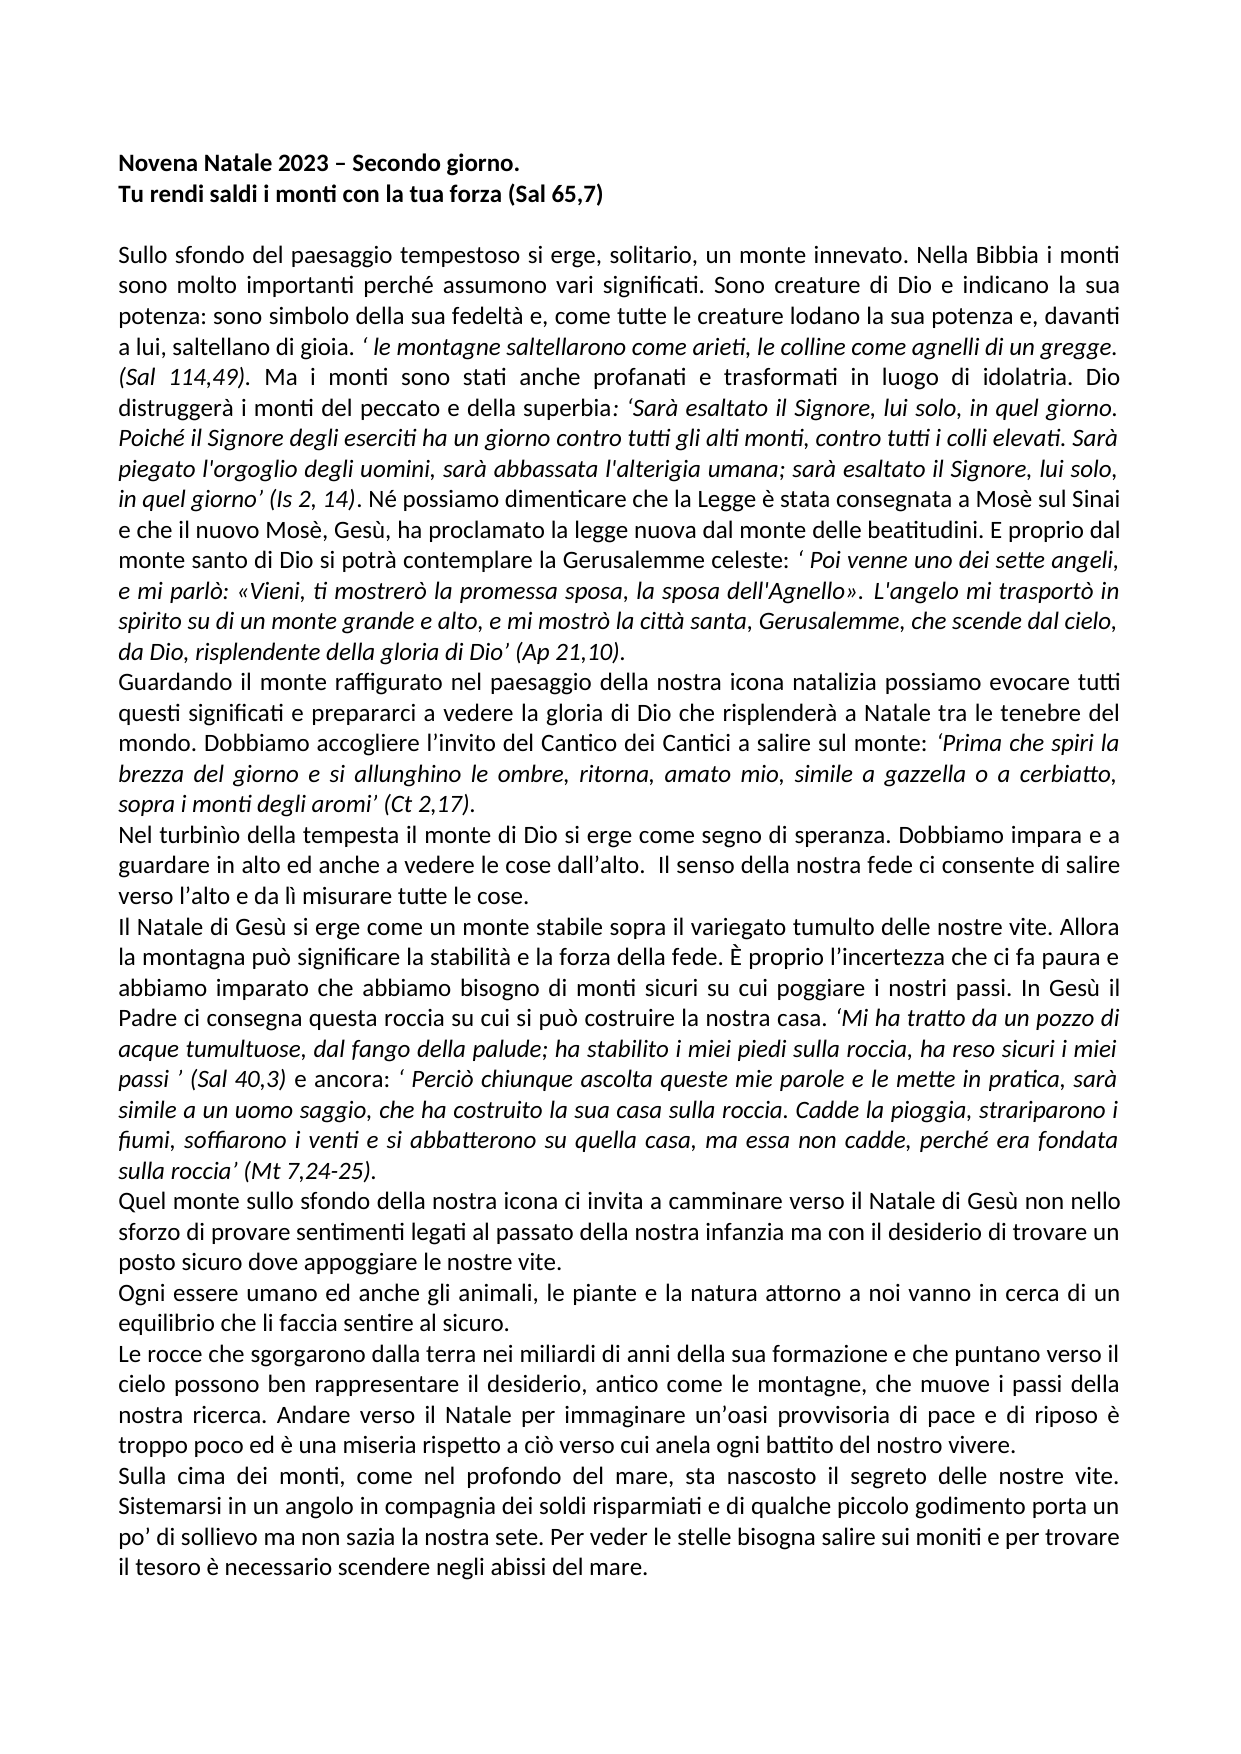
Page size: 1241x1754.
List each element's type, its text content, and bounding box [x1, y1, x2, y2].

text Quel monte sullo sfondo della nostra icona ci invita a camminare verso il Natale di Gesù non nello sforzo di provare sentimenti legati al passato della nostra infanzia ma con il desiderio di trovare un posto sicuro dove appoggiare le nostre vite. [118, 1185, 1122, 1277]
text Ogni essere umano ed anche gli animali, le piante e la natura attorno a noi vanno in cerca di un equilibrio che li faccia sentire al sicuro. [118, 1277, 1122, 1338]
text Novena Natale 2023 – Secondo giorno. [118, 148, 1122, 178]
text Sulla cima dei monti, come nel profondo del mare, sta nascosto il segreto delle nostre vite. Sistemarsi in un angolo in compagnia dei soldi risparmiati e di qualche piccolo godimento porta un po’ di sollievo ma non sazia la nostra sete. Per veder le stelle bisogna salire sui moniti e per trovare il tesoro è necessario scendere negli abissi del mare. [118, 1460, 1122, 1582]
text Il Natale di Gesù si erge come un monte stabile sopra il variegato tumulto delle nostre vite. Allora la montagna può significare la stabilità e la forza della fede. È proprio l’incertezza che ci fa paura e abbiamo imparato che abbiamo bisogno di monti sicuri su cui poggiare i nostri passi. In Gesù il Padre ci consegna questa roccia su cui si può costruire la nostra casa. ‘Mi ha tratto da un pozzo di acque tumultuose, dal fango della palude; ha stabilito i miei piedi sulla roccia, ha reso sicuri i miei passi ’ (Sal 40,3) e ancora: ‘ Perciò chiunque ascolta queste mie parole e le mette in pratica, sarà simile a un uomo saggio, che ha costruito la sua casa sulla roccia. Cadde la pioggia, strariparono i fiumi, soffiarono i venti e si abbatterono su quella casa, ma essa non cadde, perché era fondata sulla roccia’ (Mt 7,24-25). [118, 911, 1122, 1185]
text Le rocce che sgorgarono dalla terra nei miliardi di anni della sua formazione e che puntano verso il cielo possono ben rappresentare il desiderio, antico come le montagne, che muove i passi della nostra ricerca. Andare verso il Natale per immaginare un’oasi provvisoria di pace e di riposo è troppo poco ed è una miseria rispetto a ciò verso cui anela ogni battito del nostro vivere. [118, 1338, 1122, 1460]
text Guardando il monte raffigurato nel paesaggio della nostra icona natalizia possiamo evocare tutti questi significati e prepararci a vedere la gloria di Dio che risplenderà a Natale tra le tenebre del mondo. Dobbiamo accogliere l’invito del Cantico dei Cantici a salire sul monte: ‘Prima che spiri la brezza del giorno e si allunghino le ombre, ritorna, amato mio, simile a gazzella o a cerbiatto, sopra i monti degli aromi’ (Ct 2,17). [118, 666, 1122, 819]
text Tu rendi saldi i monti con la tua forza (Sal 65,7) [118, 178, 1122, 209]
text Nel turbinìo della tempesta il monte di Dio si erge come segno di speranza. Dobbiamo impara e a guardare in alto ed anche a vedere le cose dall’alto. Il senso della nostra fede ci consente di salire verso l’alto e da lì misurare tutte le cose. [118, 819, 1122, 911]
text Sullo sfondo del paesaggio tempestoso si erge, solitario, un monte innevato. Nella Bibbia i monti sono molto importanti perché assumono vari significati. Sono creature di Dio e indicano la sua potenza: sono simbolo della sua fedeltà e, come tutte le creature lodano la sua potenza e, davanti a lui, saltellano di gioia. ‘ le montagne saltellarono come arieti, le colline come agnelli di un gregge. (Sal 114,49). Ma i monti sono stati anche profanati e trasformati in luogo di idolatria. Dio distruggerà i monti del peccato e della superbia: ‘Sarà esaltato il Signore, lui solo, in quel giorno. Poiché il Signore degli eserciti ha un giorno contro tutti gli alti monti, contro tutti i colli elevati. Sarà piegato l'orgoglio degli uomini, sarà abbassata l'alterigia umana; sarà esaltato il Signore, lui solo, in quel giorno’ (Is 2, 14). Né possiamo dimenticare che la Legge è stata consegnata a Mosè sul Sinai e che il nuovo Mosè, Gesù, ha proclamato la legge nuova dal monte delle beatitudini. E proprio dal monte santo di Dio si potrà contemplare la Gerusalemme celeste: ‘ Poi venne uno dei sette angeli, e mi parlò: «Vieni, ti mostrerò la promessa sposa, la sposa dell'Agnello». L'angelo mi trasportò in spirito su di un monte grande e alto, e mi mostrò la città santa, Gerusalemme, che scende dal cielo, da Dio, risplendente della gloria di Dio’ (Ap 21,10). [118, 239, 1122, 666]
